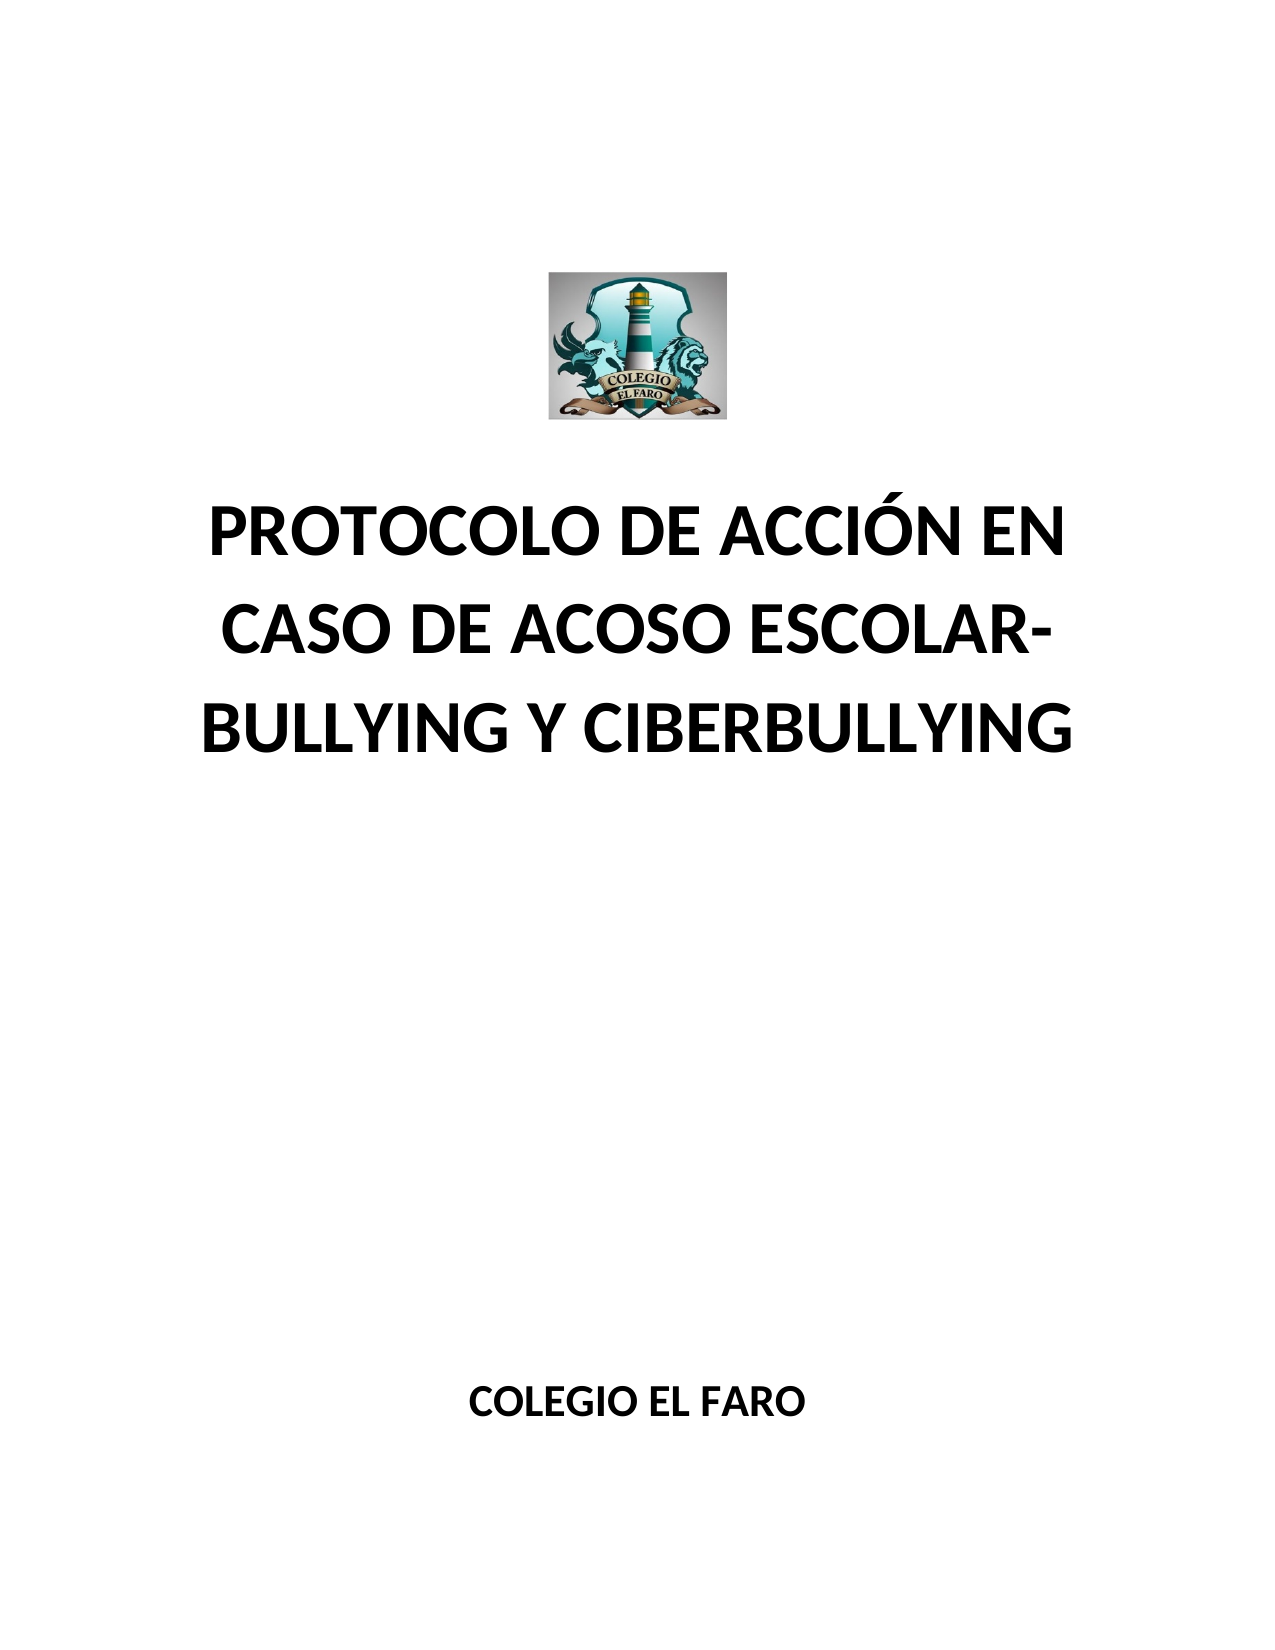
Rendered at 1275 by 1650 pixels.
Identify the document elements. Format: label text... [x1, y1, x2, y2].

text COLEGIO EL FARO [177, 1372, 1098, 1428]
text PROTOCOLO DE ACCIÓN EN CASO DE ACOSO ESCOLAR-BULLYING Y CIBERBULLYING [177, 482, 1098, 771]
picture [547, 271, 728, 420]
